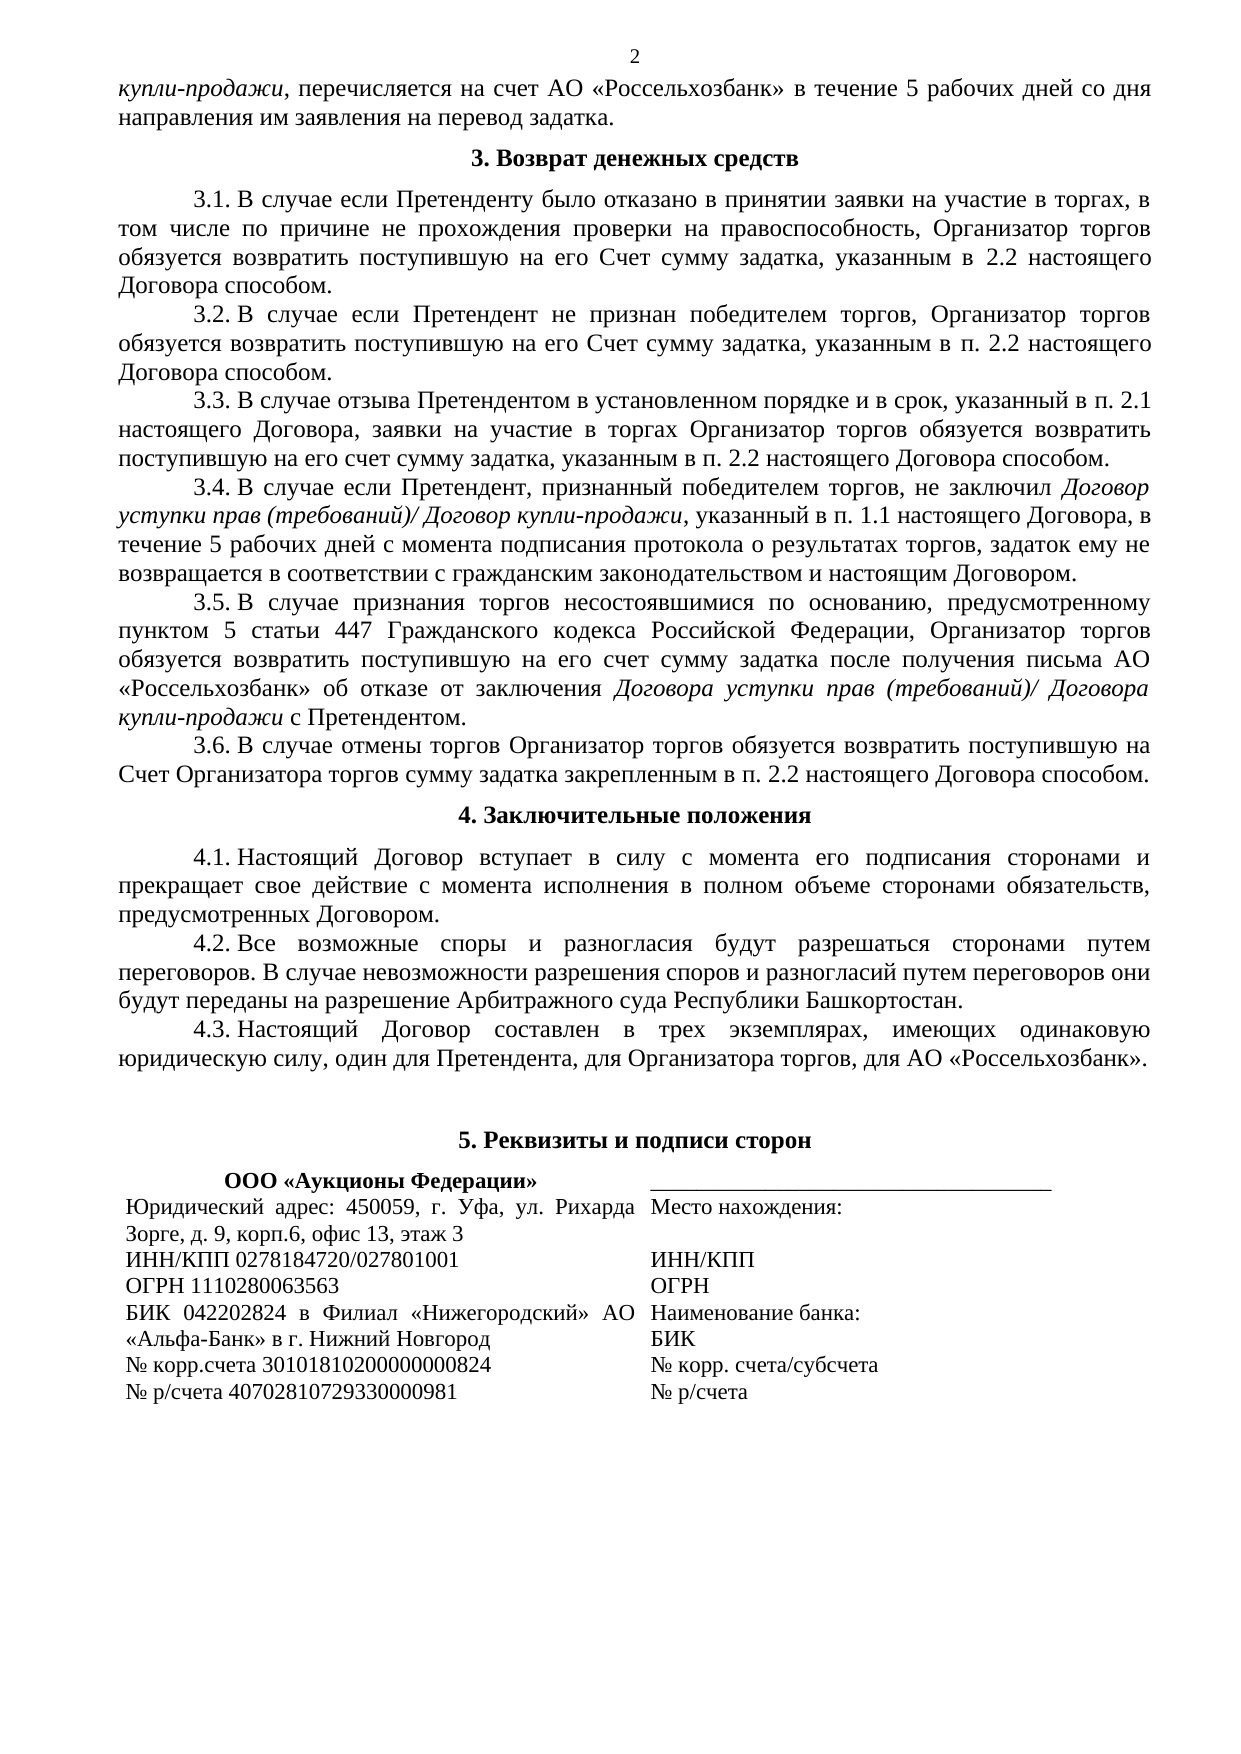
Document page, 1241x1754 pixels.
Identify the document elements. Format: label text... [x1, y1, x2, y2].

text 3.6. В случае отмены торгов Организатор торгов обязуется возвратить поступившую на Счет Организатора торгов сумму задатка закрепленным в п. 2.2 настоящего Договора способом. [118, 731, 1152, 788]
text 4.2. Все возможные споры и разногласия будут разрешаться сторонами путем переговоров. В случае невозможности разрешения споров и разногласий путем переговоров они будут переданы на разрешение Арбитражного суда Республики Башкортостан. [118, 928, 1152, 1014]
table_cell № корр.счета 30101810200000000824 № р/счета 40702810729330000981 [118, 1351, 643, 1430]
table_header ___________________________________ Место нахождения: [643, 1167, 1169, 1246]
text 3.1. В случае если Претенденту было отказано в принятии заявки на участие в торгах, в том числе по причине не прохождения проверки на правоспособность, Организатор торгов обязуется возвратить поступившую на его Счет сумму задатка, указанным в 2.2 настоящего Договора способом. [118, 184, 1152, 299]
table_cell ИНН/КПП ОГРН Наименование банка: БИК [643, 1246, 1169, 1351]
subtitle 3. Возврат денежных средств [118, 143, 1152, 172]
table_header ООО «Аукционы Федерации» Юридический адрес: 450059, г. Уфа, ул. Рихарда Зорге, д. 9, корп.6, офис 13, этаж 3 [118, 1167, 643, 1246]
table_cell ИНН/КПП 0278184720/027801001 ОГРН 1110280063563 БИК 042202824 в Филиал «Нижегородский» АО «Альфа-Банк» в г. Нижний Новгород [118, 1246, 643, 1351]
text 3.5. В случае признания торгов несостоявшимися по основанию, предусмотренному пунктом 5 статьи 447 Гражданского кодекса Российской Федерации, Организатор торгов обязуется возвратить поступившую на его счет сумму задатка после получения письма АО «Россельхозбанк» об отказе от заключения Договора уступки прав (требований)/ Договора купли-продажи с Претендентом. [118, 587, 1152, 731]
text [118, 73, 1152, 131]
text 3.3. В случае отзыва Претендентом в установленном порядке и в срок, указанный в п. 2.1 настоящего Договора, заявки на участие в торгах Организатор торгов обязуется возвратить поступившую на его счет сумму задатка, указанным в п. 2.2 настоящего Договора способом. [118, 386, 1152, 472]
text 5. Реквизиты и подписи сторон [118, 1126, 1152, 1154]
text 4.1. Настоящий Договор вступает в силу с момента его подписания сторонами и прекращает свое действие с момента исполнения в полном объеме сторонами обязательств, предусмотренных Договором. [118, 842, 1152, 928]
text 4.3. Настоящий Договор составлен в трех экземплярах, имеющих одинаковую юридическую силу, один для Претендента, для Организатора торгов, для АО «Россельхозбанк». [118, 1014, 1152, 1072]
text 3.2. В случае если Претендент не признан победителем торгов, Организатор торгов обязуется возвратить поступившую на его Счет сумму задатка, указанным в п. 2.2 настоящего Договора способом. [118, 299, 1152, 386]
subtitle 4. Заключительные положения [118, 801, 1152, 829]
text 3.4. В случае если Претендент, признанный победителем торгов, не заключил Договор уступки прав (требований)/ Договор купли-продажи, указанный в п. 1.1 настоящего Договора, в течение 5 рабочих дней с момента подписания протокола о результатах торгов, задаток ему не возвращается в соответствии с гражданским законодательством и настоящим Договором. [118, 472, 1152, 587]
table_cell № корр. счета/субсчета № р/счета [643, 1351, 1169, 1430]
